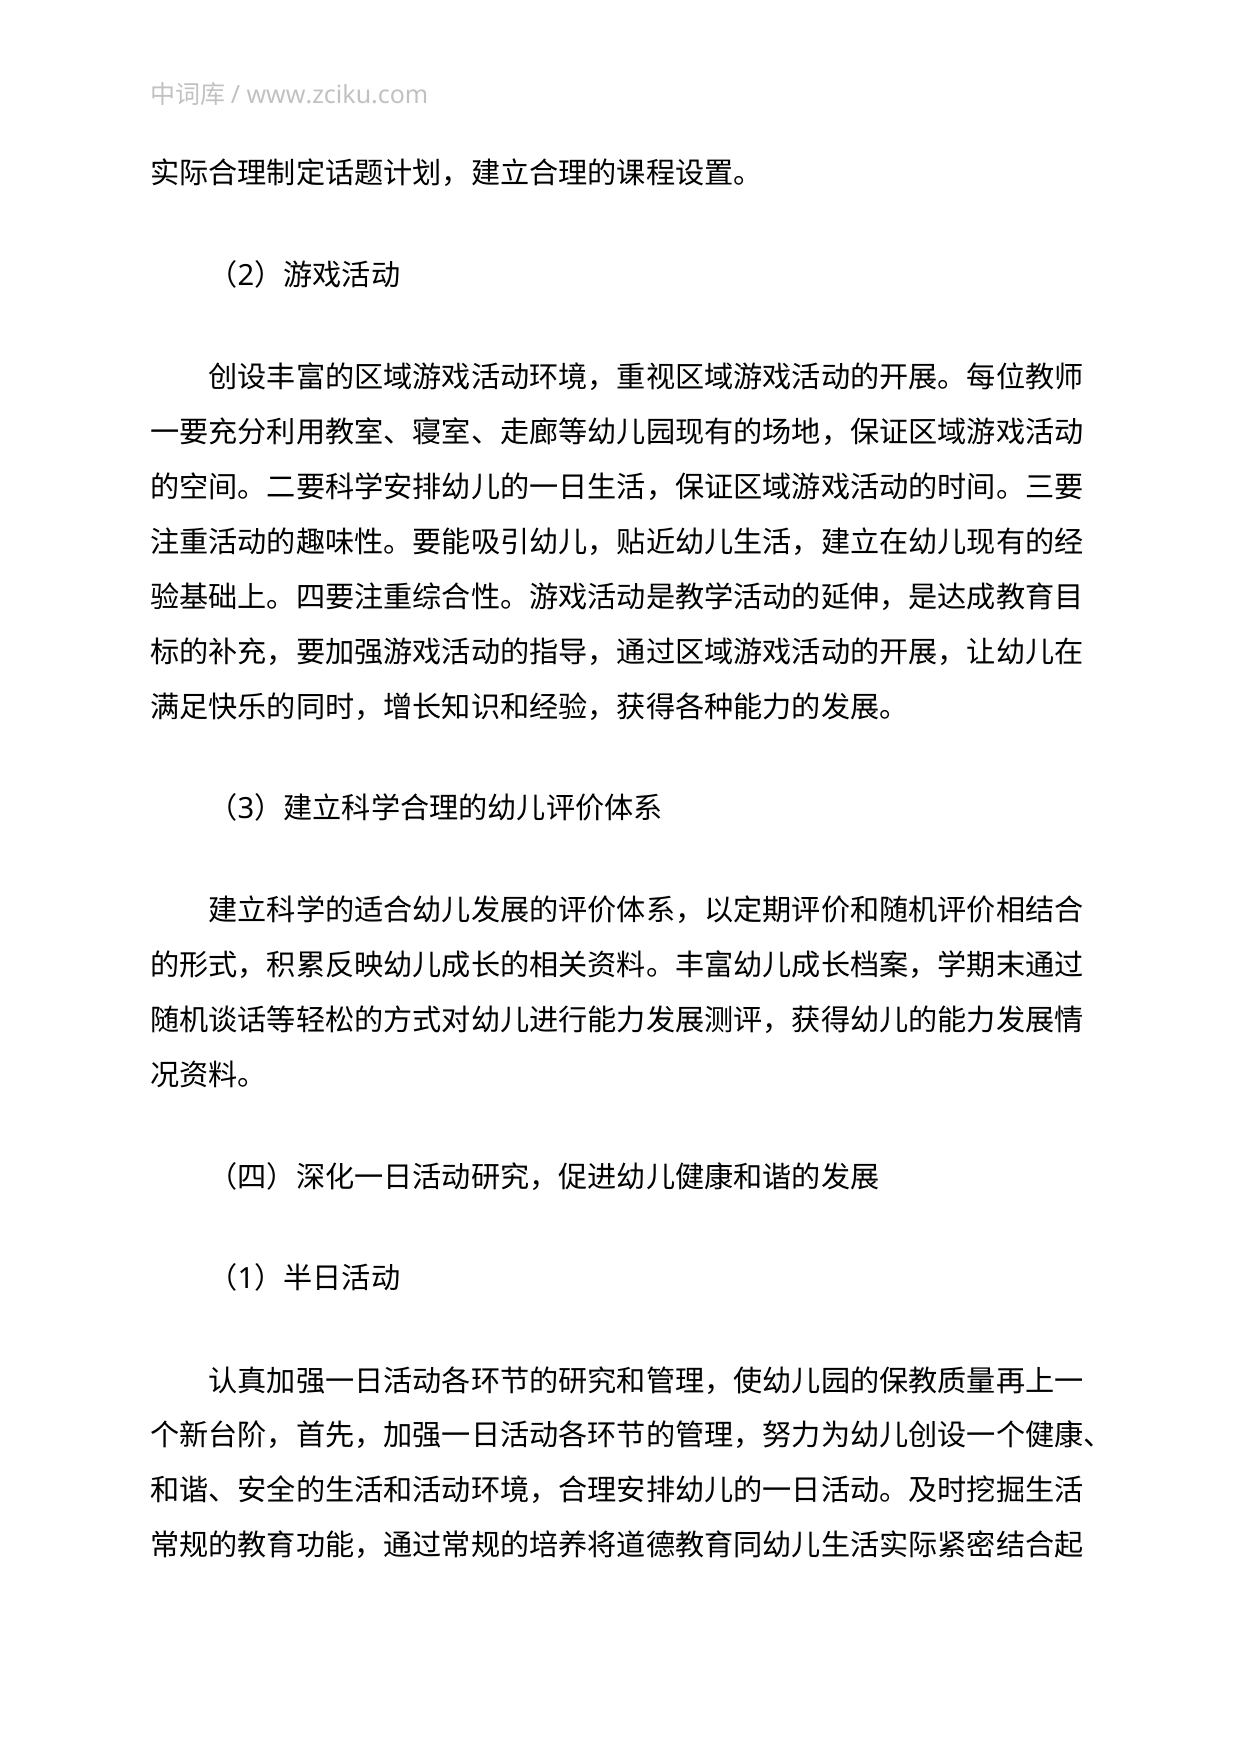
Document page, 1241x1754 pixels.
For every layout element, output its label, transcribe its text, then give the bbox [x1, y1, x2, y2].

text 创设丰富的区域游戏活动环境，重视区域游戏活动的开展。每位教师一要充分利用教室、寝室、走廊等幼儿园现有的场地，保证区域游戏活动的空间。二要科学安排幼儿的一日生活，保证区域游戏活动的时间。三要注重活动的趣味性。要能吸引幼儿，贴近幼儿生活，建立在幼儿现有的经验基础上。四要注重综合性。游戏活动是教学活动的延伸，是达成教育目标的补充，要加强游戏活动的指导，通过区域游戏活动的开展，让幼儿在满足快乐的同时，增长知识和经验，获得各种能力的发展。 [150, 354, 1090, 725]
text （四）深化一日活动研究，促进幼儿健康和谐的发展 [150, 1153, 1090, 1196]
text （3）建立科学合理的幼儿评价体系 [150, 785, 1090, 827]
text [150, 1357, 1090, 1564]
text （1）半日活动 [150, 1255, 1090, 1297]
text 建立科学的适合幼儿发展的评价体系，以定期评价和随机评价相结合的形式，积累反映幼儿成长的相关资料。丰富幼儿成长档案，学期末通过随机谈话等轻松的方式对幼儿进行能力发展测评，获得幼儿的能力发展情况资料。 [150, 887, 1090, 1094]
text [150, 150, 1090, 192]
text （2）游戏活动 [150, 252, 1090, 294]
